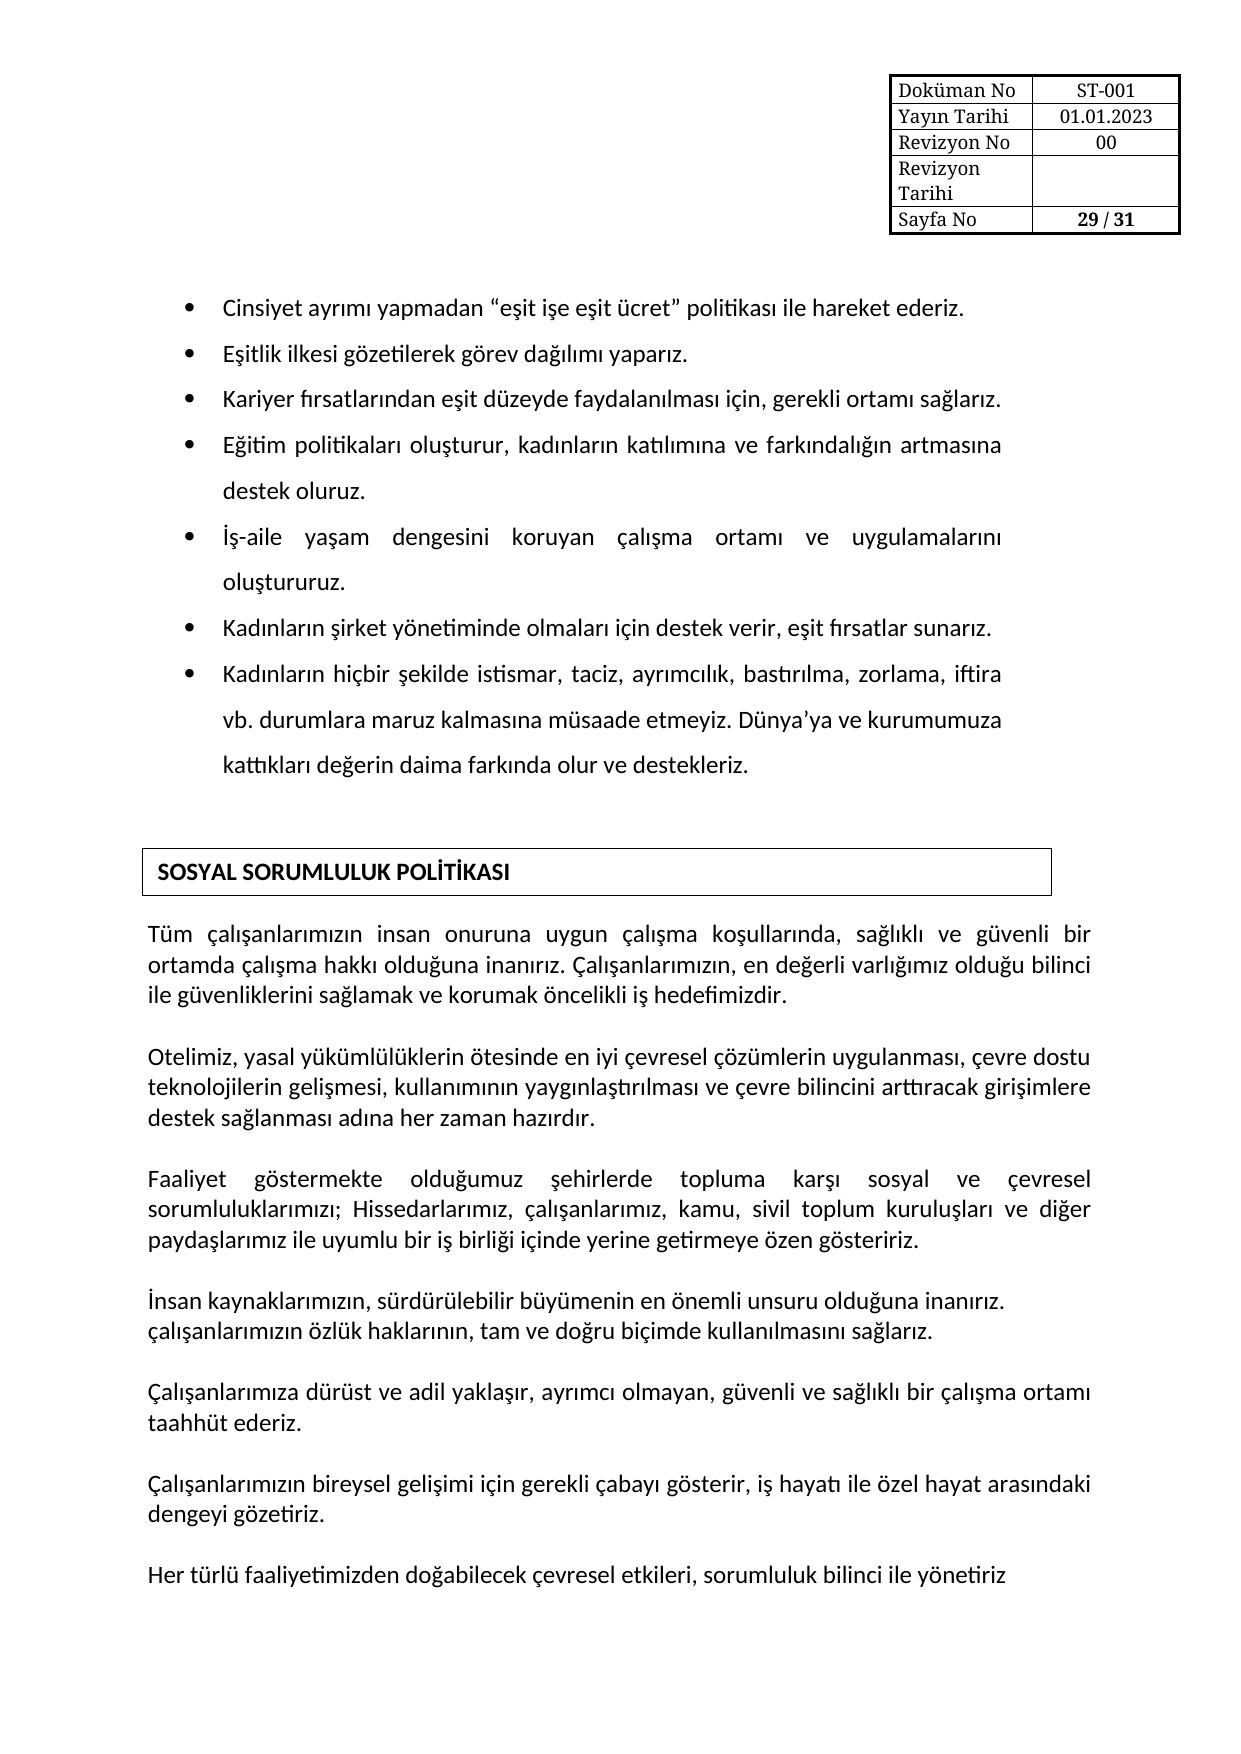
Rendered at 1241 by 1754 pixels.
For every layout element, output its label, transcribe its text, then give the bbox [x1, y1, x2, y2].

list Eğitim politikaları oluşturur, kadınların katılımına ve farkındalığın artmasına destek oluruz. [185, 429, 1003, 506]
list Kariyer fırsatlarından eşit düzeyde faydalanılması için, gerekli ortamı sağlarız. [185, 384, 1003, 414]
list Eşitlik ilkesi gözetilerek görev dağılımı yaparız. [185, 338, 1003, 368]
text Çalışanlarımıza dürüst ve adil yaklaşır, ayrımcı olmayan, güvenli ve sağlıklı bir çalışma ortamı taahhüt ederiz. [148, 1376, 1093, 1437]
text Çalışanlarımızın bireysel gelişimi için gerekli çabayı gösterir, iş hayatı ile özel hayat arasındaki dengeyi gözetiriz. [148, 1468, 1093, 1529]
list Kadınların şirket yönetiminde olmaları için destek verir, eşit fırsatlar sunarız. [185, 612, 1003, 643]
text çalışanlarımızın özlük haklarının, tam ve doğru biçimde kullanılmasını sağlarız. [148, 1315, 1093, 1346]
text Tüm çalışanlarımızın insan onuruna uygun çalışma koşullarında, sağlıklı ve güvenli bir ortamda çalışma hakkı olduğuna inanırız. Çalışanlarımızın, en değerli varlığımız olduğu bilinci ile güvenliklerini sağlamak ve korumak öncelikli iş hedefimizdir. [148, 919, 1093, 1010]
list Cinsiyet ayrımı yapmadan “eşit işe eşit ücret” politikası ile hareket ederiz. [185, 292, 1003, 323]
text Faaliyet göstermekte olduğumuz şehirlerde topluma karşı sosyal ve çevresel sorumluluklarımızı; Hissedarlarımız, çalışanlarımız, kamu, sivil toplum kuruluşları ve diğer paydaşlarımız ile uyumlu bir iş birliği içinde yerine getirmeye özen gösteririz. [148, 1163, 1093, 1254]
list Kadınların hiçbir şekilde istismar, taciz, ayrımcılık, bastırılma, zorlama, iftira vb. durumlara maruz kalmasına müsaade etmeyiz. Dünya’ya ve kurumumuza kattıkları değerin daima farkında olur ve destekleriz. [185, 658, 1003, 780]
list İş-aile yaşam dengesini koruyan çalışma ortamı ve uygulamalarını oluştururuz. [185, 521, 1003, 597]
text İnsan kaynaklarımızın, sürdürülebilir büyümenin en önemli unsuru olduğuna inanırız. [148, 1285, 1093, 1315]
text Her türlü faaliyetimizden doğabilecek çevresel etkileri, sorumluluk bilinci ile yönetiriz [148, 1559, 1093, 1590]
text Otelimiz, yasal yükümlülüklerin ötesinde en iyi çevresel çözümlerin uygulanması, çevre dostu teknolojilerin gelişmesi, kullanımının yaygınlaştırılması ve çevre bilincini arttıracak girişimlere destek sağlanması adına her zaman hazırdır. [148, 1041, 1093, 1132]
